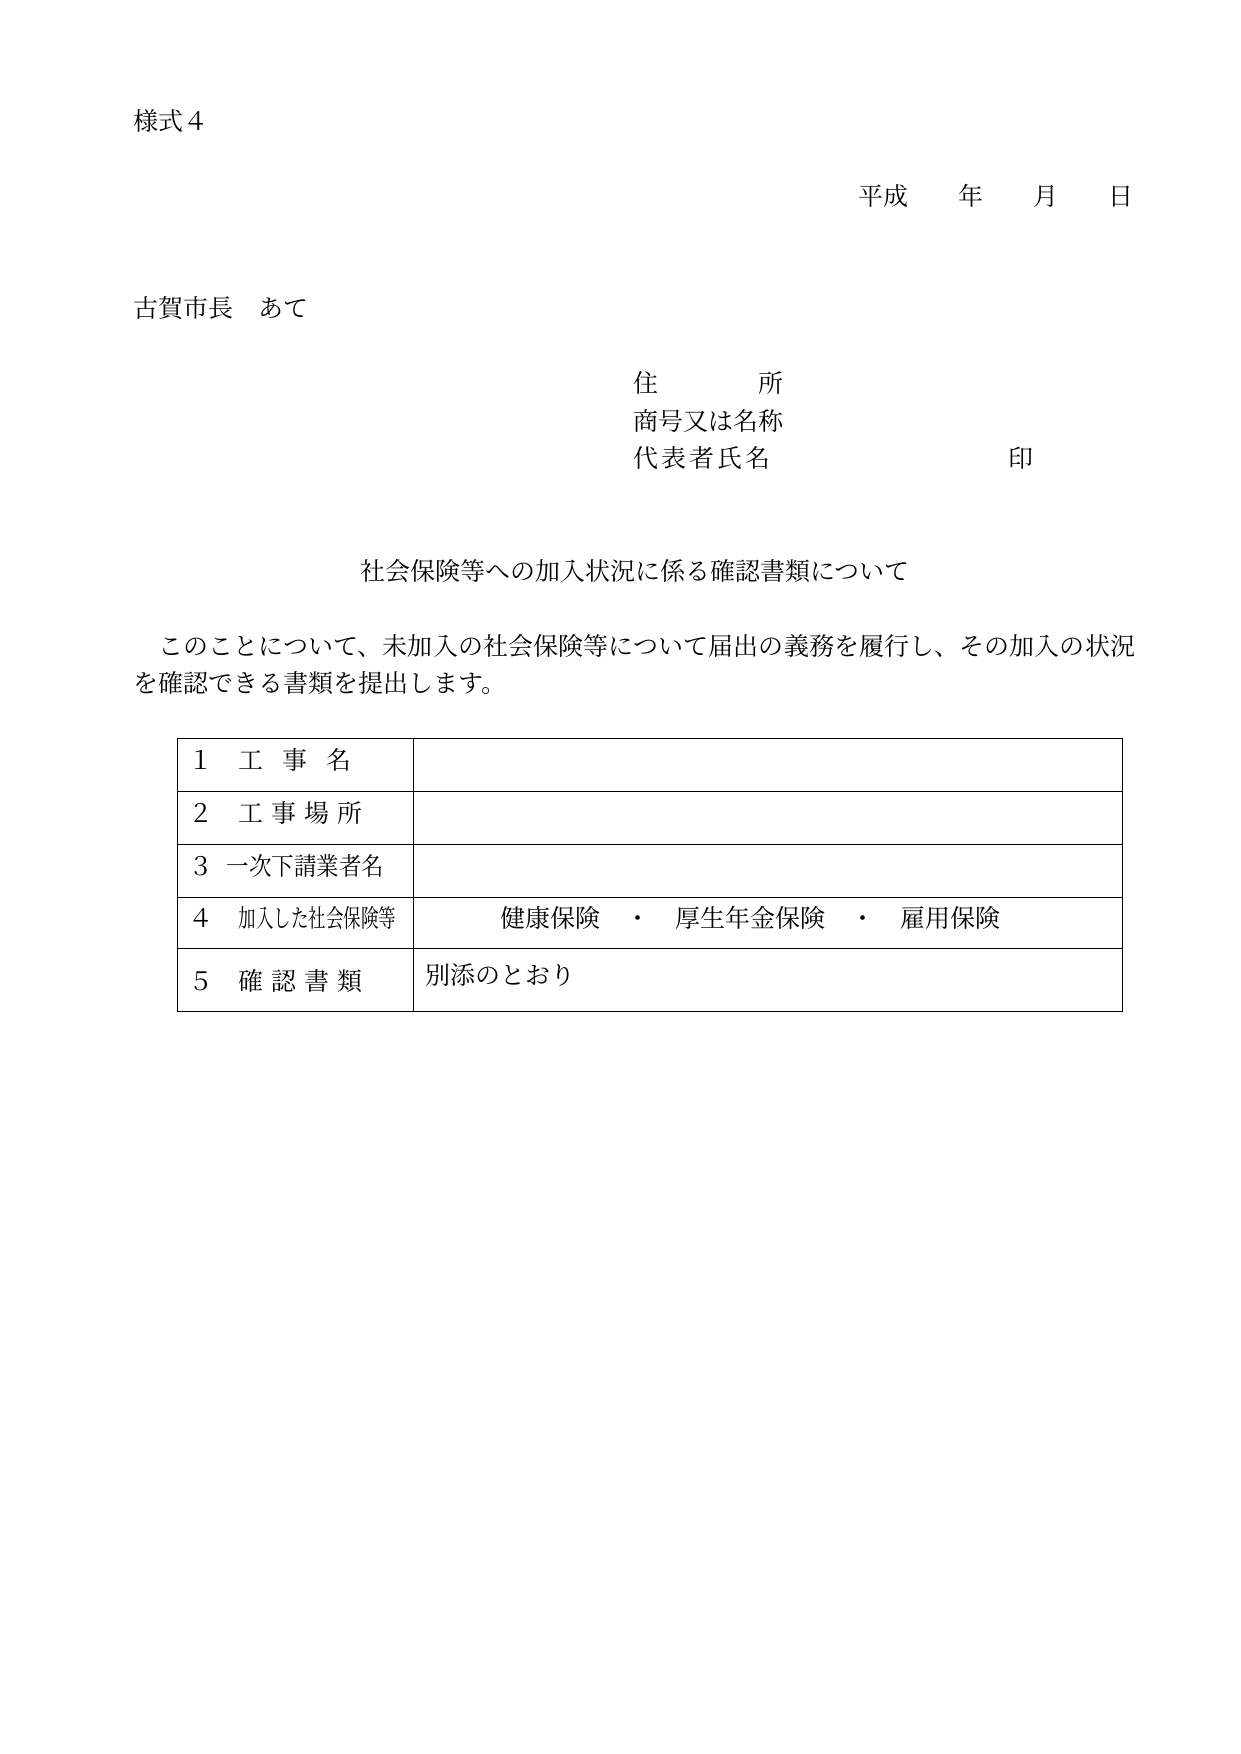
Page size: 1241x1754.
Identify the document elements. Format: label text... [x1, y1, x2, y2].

text 平成 年 月 日 [133, 176, 1137, 213]
table_cell 別添のとおり [414, 949, 1122, 1011]
table_cell 健康保険 ・ 厚生年金保険 ・ 雇用保険 [414, 898, 1122, 948]
table_cell [414, 792, 1122, 844]
text 様式４ [133, 101, 1137, 138]
text 住 所 [133, 363, 1137, 401]
table_cell ４ 加入した社会保険等 [178, 898, 413, 948]
text 代表者氏名 印 [133, 438, 1137, 476]
text このことについて、未加入の社会保険等について届出の義務を履行し、その加入の状況を確認できる書類を提出します。 [133, 626, 1137, 701]
text 社会保険等への加入状況に係る確認書類について [133, 551, 1137, 588]
table_cell ３ 一次下請業者名 [178, 845, 413, 897]
table_header １ 工事名 [178, 739, 413, 791]
text 古賀市長 あて [133, 288, 1137, 326]
table_cell [414, 845, 1122, 897]
table_cell ５ 確認書類 [178, 949, 413, 1011]
text 商号又は名称 [133, 401, 1137, 438]
table_cell ２ 工事場所 [178, 792, 413, 844]
table_header [414, 739, 1122, 791]
